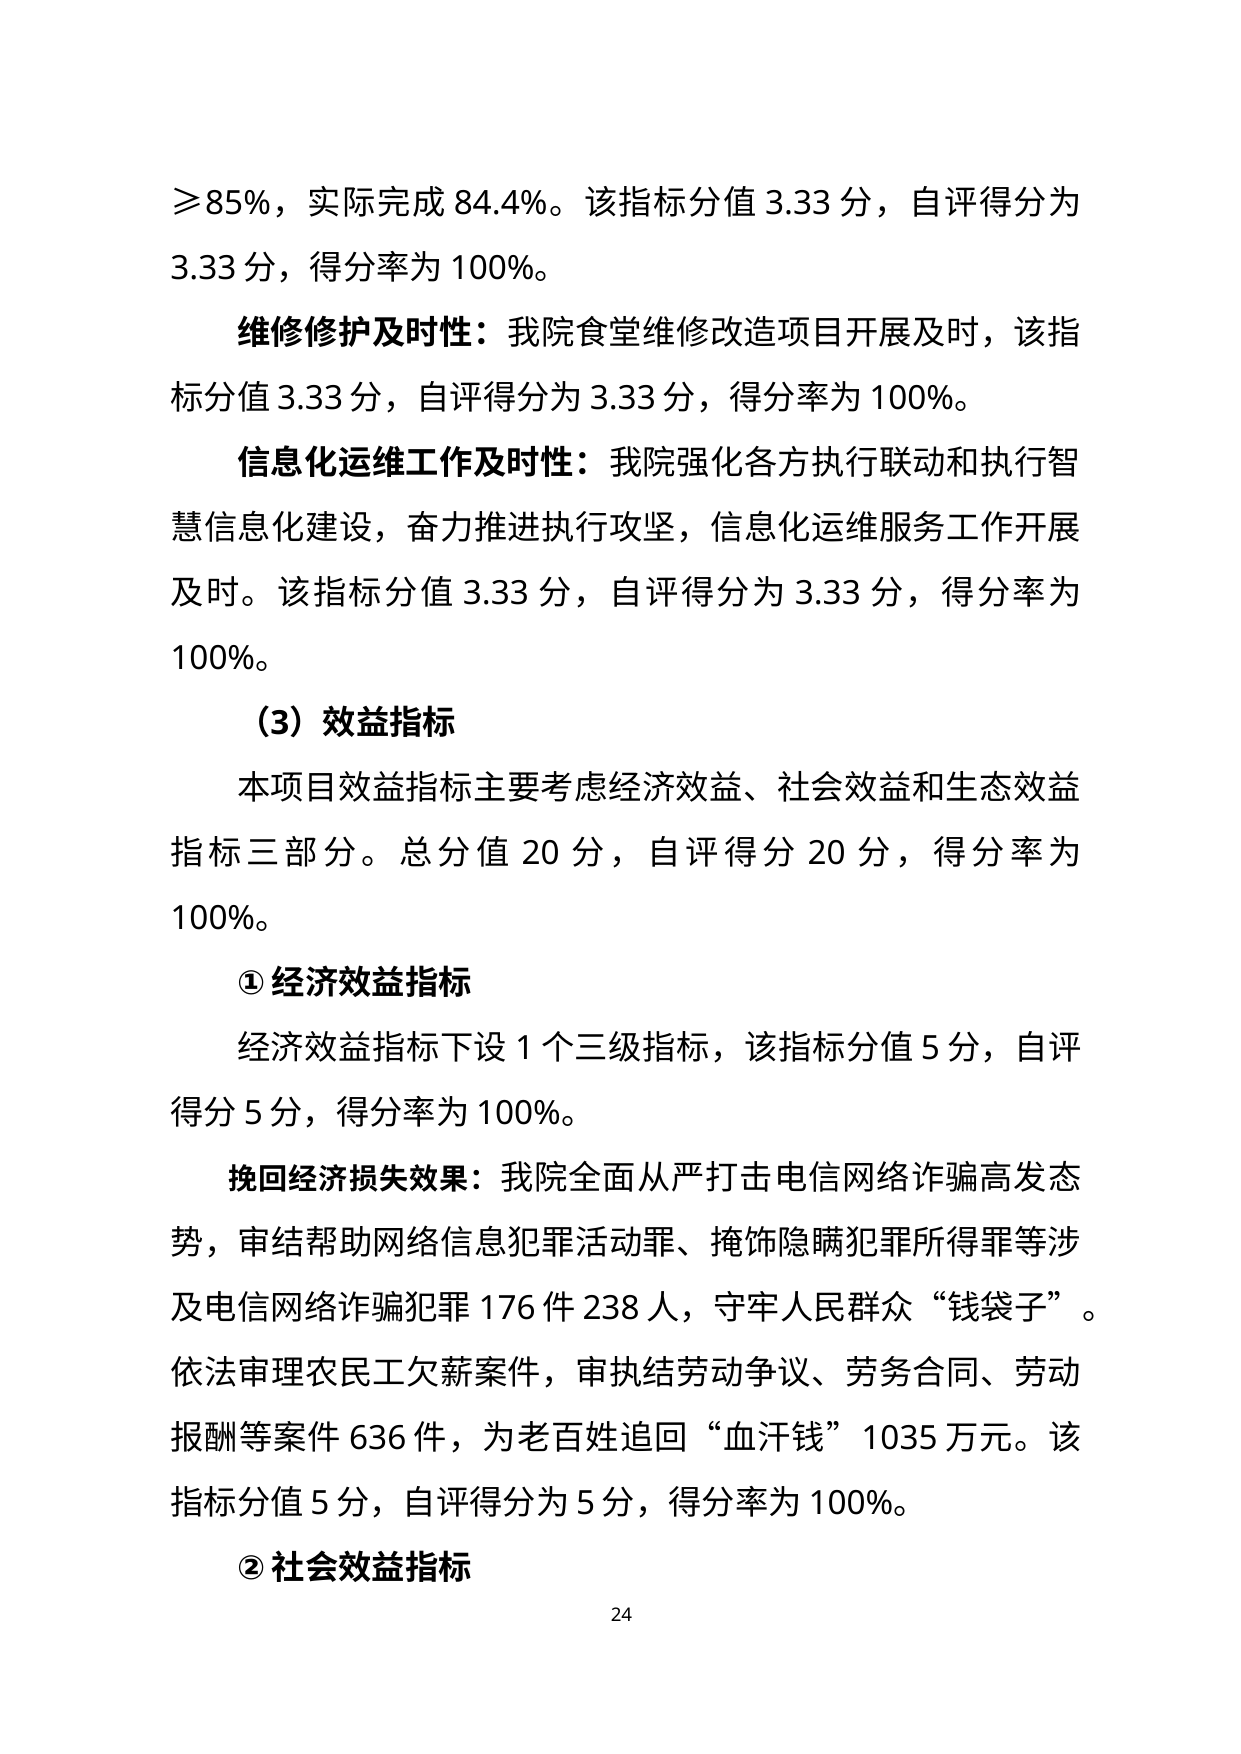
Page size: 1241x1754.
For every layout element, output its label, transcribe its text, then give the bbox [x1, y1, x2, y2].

text 本项目效益指标主要考虑经济效益、社会效益和生态效益指标三部分。总分值20分，自评得分20分，得分率为100%。 [170, 752, 1082, 947]
text （3）效益指标 [170, 687, 1082, 752]
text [170, 167, 1082, 297]
text 挽回经济损失效果：我院全面从严打击电信网络诈骗高发态势，审结帮助网络信息犯罪活动罪、掩饰隐瞒犯罪所得罪等涉及电信网络诈骗犯罪176件238人，守牢人民群众“钱袋子”。依法审理农民工欠薪案件，审执结劳动争议、劳务合同、劳动报酬等案件636件，为老百姓追回“血汗钱”1035万元。该指标分值5分，自评得分为5分，得分率为100%。 [170, 1142, 1082, 1532]
text ①经济效益指标 [170, 947, 1082, 1012]
text 经济效益指标下设1个三级指标，该指标分值5分，自评得分5分，得分率为100%。 [170, 1012, 1082, 1142]
text ②社会效益指标 [170, 1532, 1082, 1597]
text 信息化运维工作及时性：我院强化各方执行联动和执行智慧信息化建设，奋力推进执行攻坚，信息化运维服务工作开展及时。该指标分值3.33分，自评得分为3.33分，得分率为100%。 [170, 427, 1082, 687]
text 维修修护及时性：我院食堂维修改造项目开展及时，该指标分值3.33分，自评得分为3.33分，得分率为100%。 [170, 297, 1082, 427]
